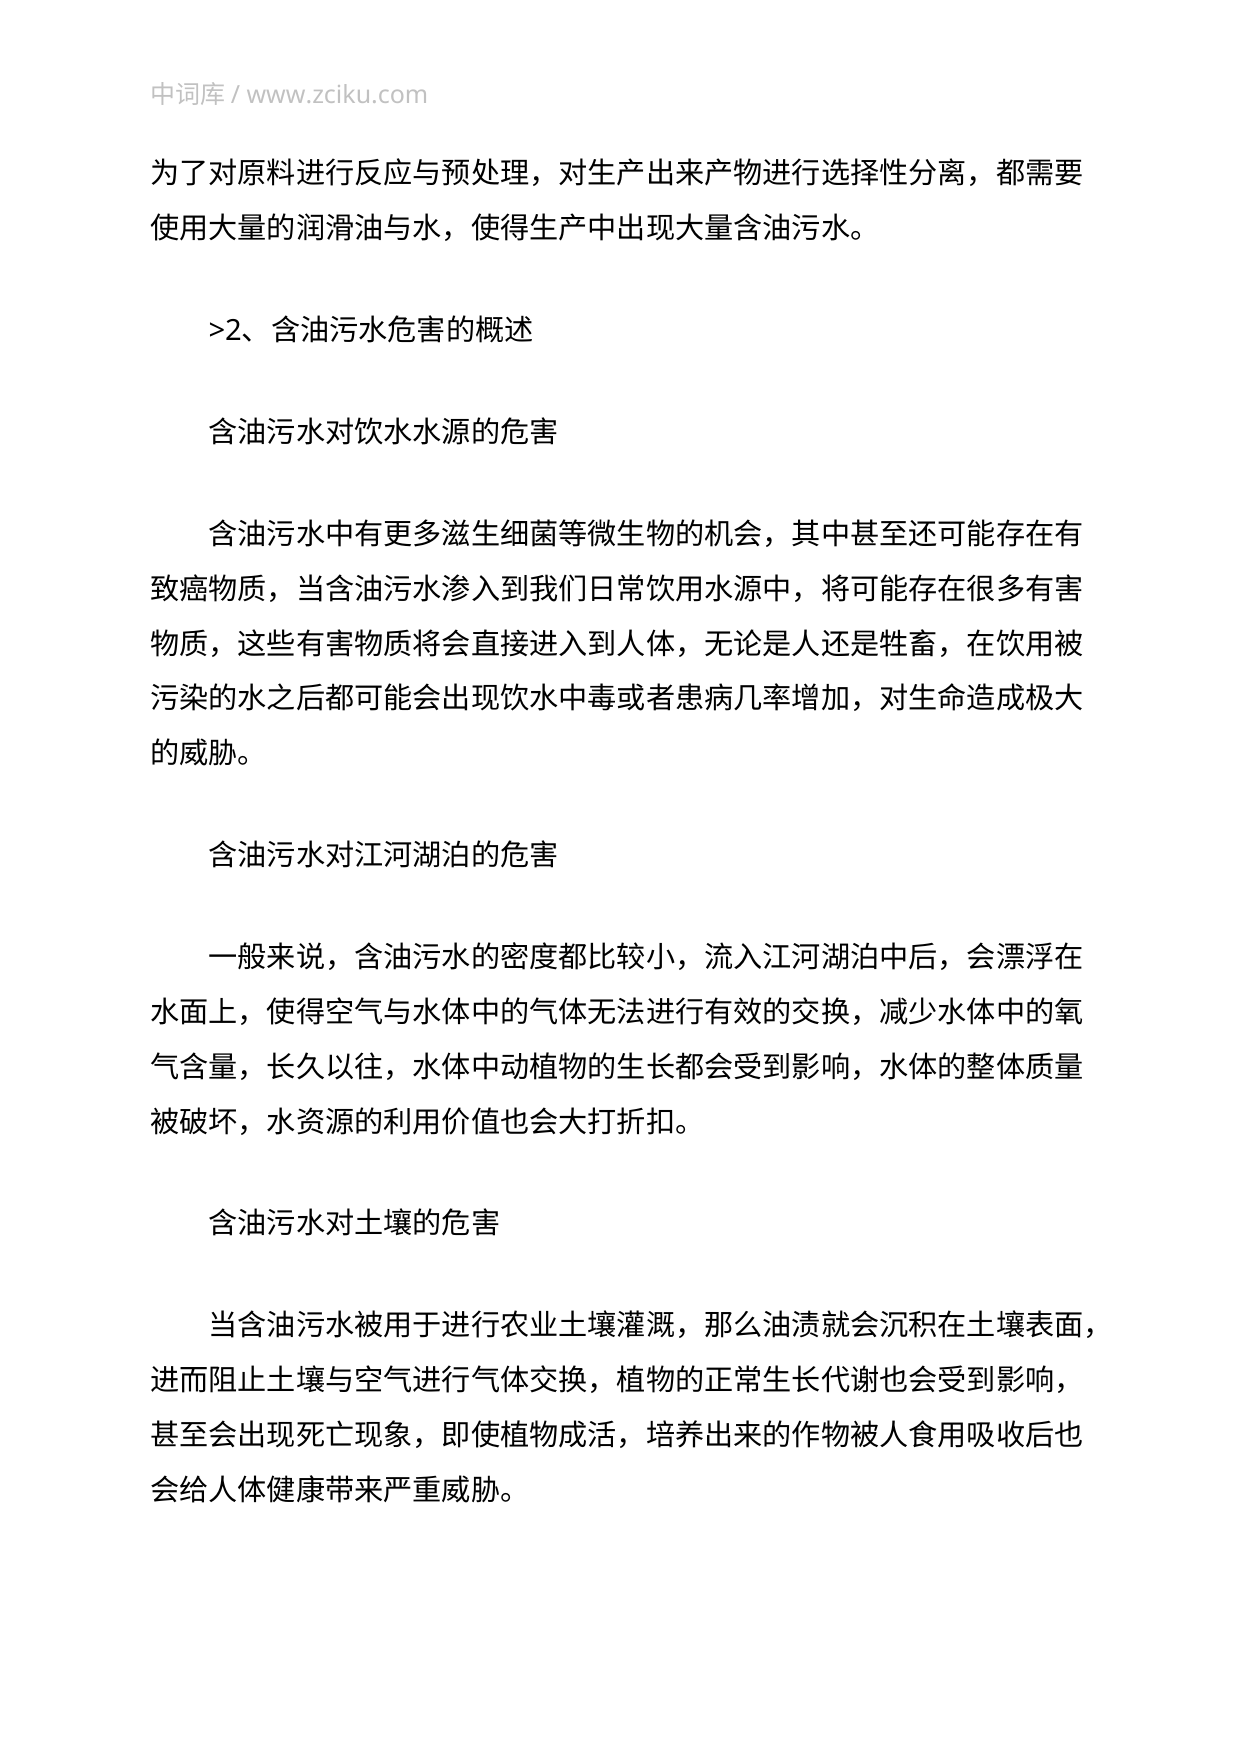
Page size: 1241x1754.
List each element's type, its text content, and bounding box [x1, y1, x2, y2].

text 含油污水对江河湖泊的危害 [150, 832, 1090, 874]
text 含油污水对土壤的危害 [150, 1200, 1090, 1242]
text 当含油污水被用于进行农业土壤灌溉，那么油渍就会沉积在土壤表面，进而阻止土壤与空气进行气体交换，植物的正常生长代谢也会受到影响，甚至会出现死亡现象，即使植物成活，培养出来的作物被人食用吸收后也会给人体健康带来严重威胁。 [150, 1302, 1090, 1509]
text 一般来说，含油污水的密度都比较小，流入江河湖泊中后，会漂浮在水面上，使得空气与水体中的气体无法进行有效的交换，减少水体中的氧气含量，长久以往，水体中动植物的生长都会受到影响，水体的整体质量被破坏，水资源的利用价值也会大打折扣。 [150, 933, 1090, 1141]
text >2、含油污水危害的概述 [150, 307, 1090, 349]
text 含油污水对饮水水源的危害 [150, 409, 1090, 451]
text 含油污水中有更多滋生细菌等微生物的机会，其中甚至还可能存在有致癌物质，当含油污水渗入到我们日常饮用水源中，将可能存在很多有害物质，这些有害物质将会直接进入到人体，无论是人还是牲畜，在饮用被污染的水之后都可能会出现饮水中毒或者患病几率增加，对生命造成极大的威胁。 [150, 510, 1090, 772]
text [150, 150, 1090, 247]
